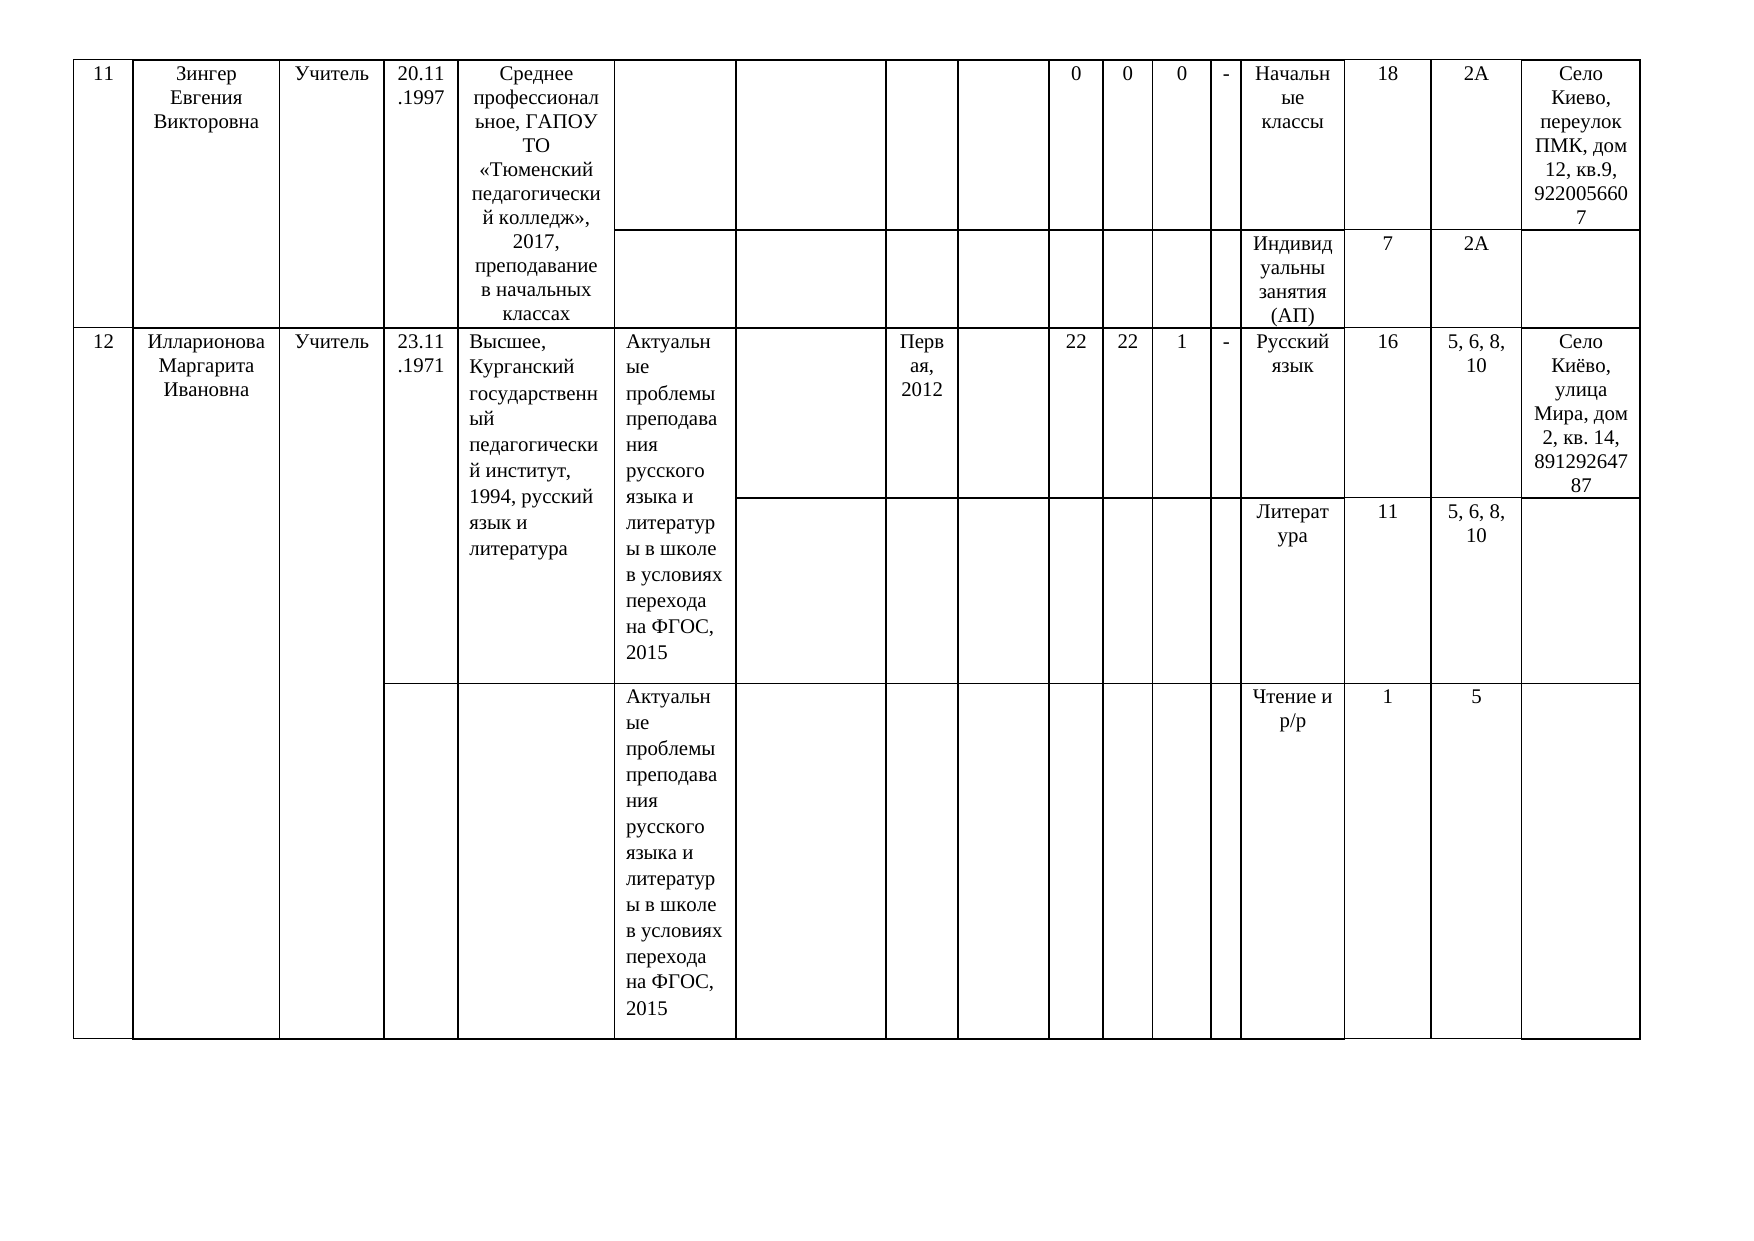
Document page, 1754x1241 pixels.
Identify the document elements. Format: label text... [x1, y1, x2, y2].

table_cell 1 [1345, 684, 1430, 1038]
table_cell [887, 499, 957, 683]
table_cell Литература [1242, 499, 1344, 683]
table_cell - [1212, 329, 1240, 497]
table_cell 11 [1345, 498, 1430, 683]
table_cell [459, 684, 614, 1038]
table_cell [737, 231, 885, 327]
table_cell [1522, 231, 1639, 327]
table_cell 7 [1345, 230, 1430, 327]
table_cell Высшее, Курганский государственный педагогический институт, 1994, русский язык и литература [459, 329, 614, 683]
table_cell [1212, 499, 1240, 683]
table_cell [385, 684, 457, 1038]
table_cell [1153, 231, 1210, 327]
table_cell Село Киево, переулок ПМК, дом 12, кв.9, 9220056607 [1522, 61, 1639, 229]
table_cell Зингер Евгения Викторовна [134, 61, 279, 327]
table_cell 20.11.1997 [385, 61, 457, 327]
table_cell 2А [1432, 60, 1521, 229]
table_cell 22 [1050, 329, 1102, 497]
table_cell [737, 684, 885, 1038]
table_cell 12 [74, 328, 132, 1038]
table_cell 5, 6, 8, 10 [1432, 328, 1521, 497]
table_cell [1153, 499, 1210, 683]
table_cell Начальные классы [1242, 61, 1344, 229]
table_cell Чтение и р/р [1242, 684, 1344, 1038]
table_cell Село Киёво, улица Мира, дом 2, кв. 14, 89129264787 [1522, 329, 1639, 497]
table_cell Среднее профессиональное, ГАПОУ ТО «Тюменский педагогический колледж», 2017, преподавание в начальных классах [459, 61, 614, 327]
table_cell 11 [74, 60, 132, 327]
table_cell [887, 684, 957, 1038]
table_cell [1050, 499, 1102, 683]
table_cell Илларионова Маргарита Ивановна [134, 329, 279, 1038]
table_cell [959, 499, 1048, 683]
table_cell [1050, 231, 1102, 327]
table_cell 1 [1153, 329, 1210, 497]
table_cell [737, 329, 885, 497]
table_cell [959, 231, 1048, 327]
table_cell 5 [1432, 684, 1521, 1038]
table_cell [1522, 684, 1639, 1038]
table_cell [1104, 499, 1152, 683]
table_cell Русский язык [1242, 329, 1344, 497]
table_cell [1153, 684, 1210, 1038]
table_cell Актуальные проблемы преподавания русского языка и литературы в школе в условиях перехода на ФГОС, 2015 [615, 329, 735, 683]
table_cell 18 [1345, 60, 1430, 229]
table_cell [1522, 499, 1639, 683]
table_cell [959, 329, 1048, 497]
table_cell [1104, 684, 1152, 1038]
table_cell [615, 684, 735, 1038]
table_cell [887, 61, 957, 229]
table_cell [1104, 231, 1152, 327]
table_cell 0 [1050, 61, 1102, 229]
table_cell [1212, 684, 1240, 1038]
table_cell [737, 61, 885, 229]
table_cell [737, 499, 885, 683]
table_cell 22 [1104, 329, 1152, 497]
table_cell 0 [1153, 61, 1210, 229]
table_cell [615, 231, 735, 327]
table_cell [615, 61, 735, 229]
table_cell 0 [1104, 61, 1152, 229]
table_cell - [1212, 61, 1240, 229]
table_cell 16 [1345, 328, 1430, 497]
table_cell [887, 231, 957, 327]
table_cell 23.11.1971 [385, 329, 457, 683]
table_cell [1212, 231, 1240, 327]
table_cell 5, 6, 8, 10 [1432, 498, 1521, 683]
table_cell 2А [1432, 230, 1521, 327]
table_cell Учитель [280, 329, 383, 1038]
table_cell [1050, 684, 1102, 1038]
table_cell Учитель [280, 61, 383, 327]
table_cell Первая, 2012 [887, 329, 957, 497]
table_cell [959, 61, 1048, 229]
table_cell Индивидуальны занятия (АП) [1242, 231, 1344, 327]
table_cell [959, 684, 1048, 1038]
